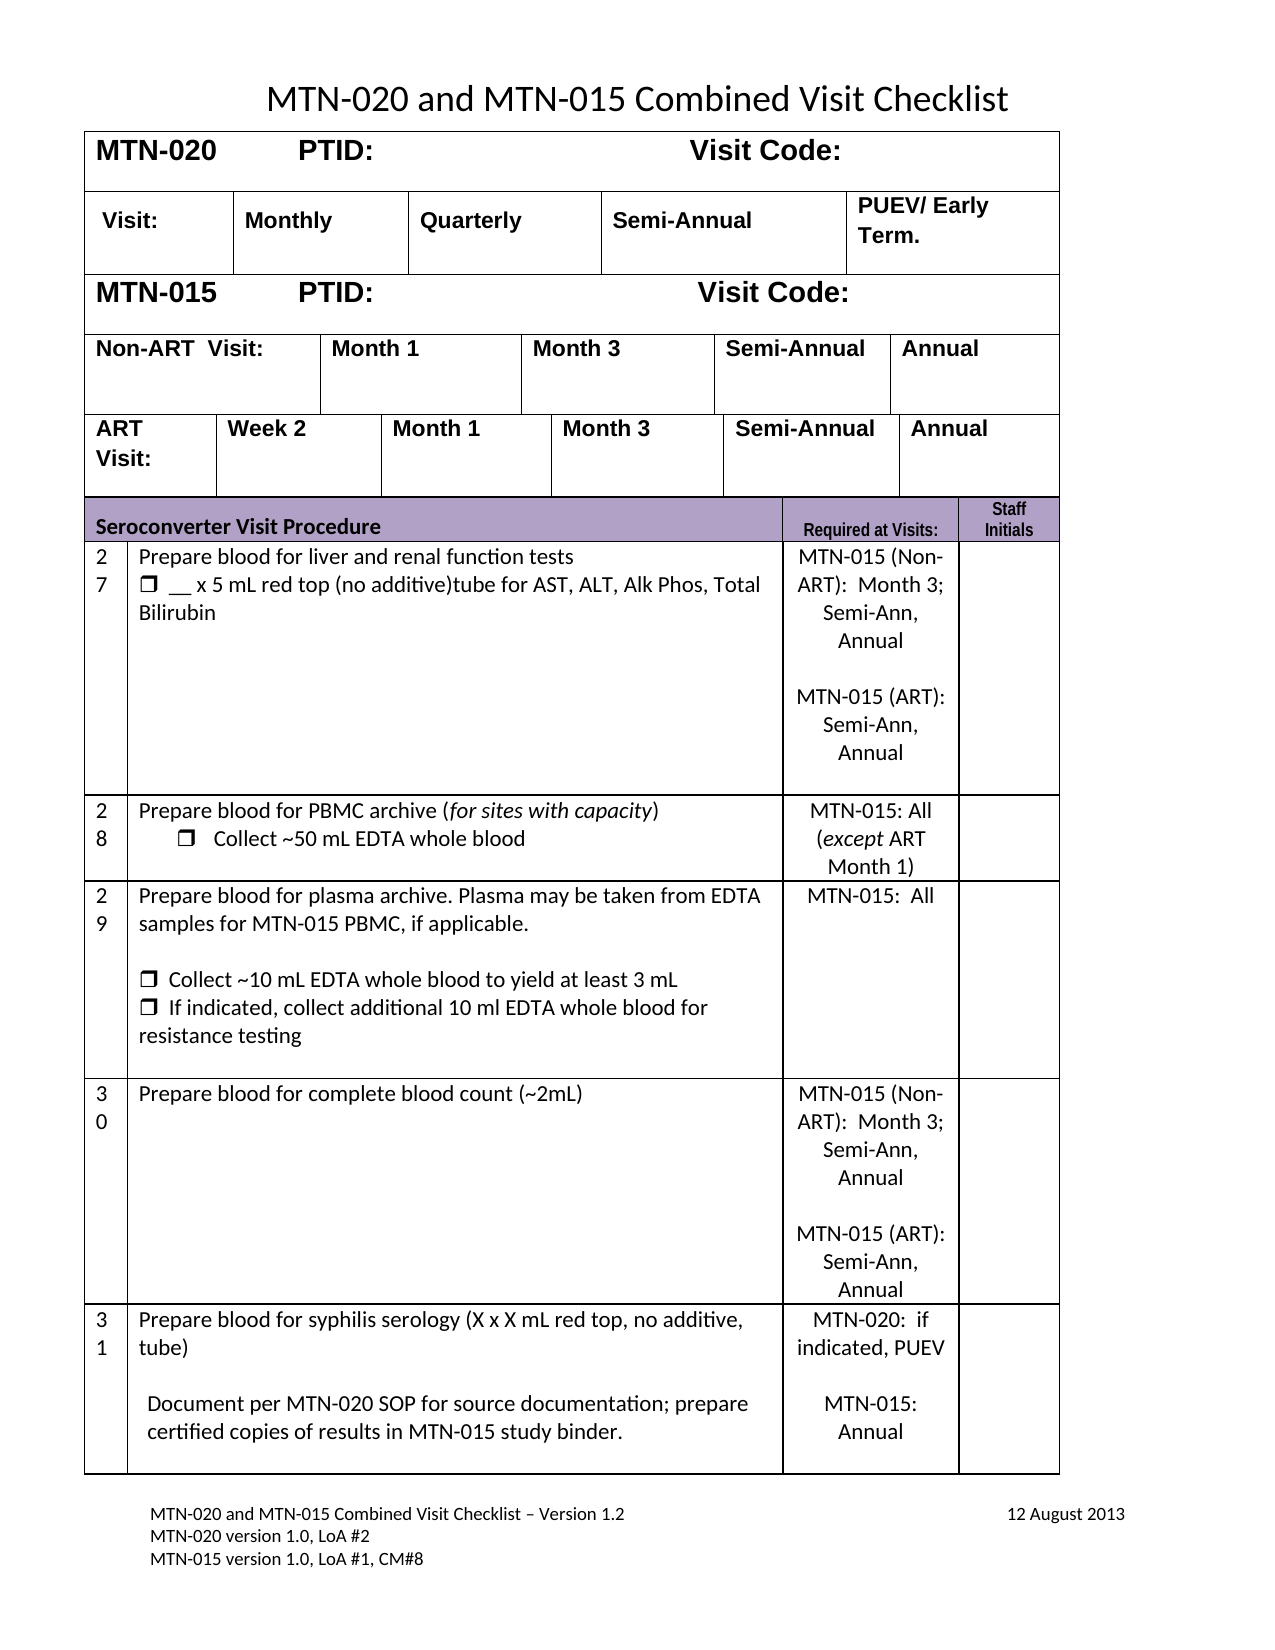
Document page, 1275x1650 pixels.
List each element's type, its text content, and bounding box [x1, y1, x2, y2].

table_cell Prepare blood for syphilis serology (X x X mL red top, no additive, tube) Document per MTN-020 SOP for source documentation; prepare certified copies of results in MTN-015 study binder. [128, 1305, 782, 1473]
table_cell MTN-015 PTID: Visit Code: [85, 275, 1059, 333]
table_cell 28 [85, 796, 127, 880]
table_cell PUEV/ Early Term. [847, 192, 1059, 273]
table_cell MTN-020: if indicated, PUEV MTN-015: Annual [784, 1305, 958, 1473]
table_cell Quarterly [409, 192, 601, 273]
table_cell Required at Visits: [783, 498, 958, 541]
table_cell Semi-Annual [715, 335, 890, 414]
table_cell Non-ART Visit: [85, 335, 320, 414]
table_cell MTN-015 (Non-ART): Month 3; Semi-Ann, Annual MTN-015 (ART): Semi-Ann, Annual [784, 1079, 958, 1303]
table_cell 31 [85, 1305, 127, 1473]
table_cell [960, 796, 1059, 880]
table_cell 27 [85, 542, 127, 794]
table_cell Semi-Annual [602, 192, 846, 273]
table_cell 30 [85, 1079, 127, 1303]
table_cell ART Visit: [85, 415, 216, 496]
table_header MTN-020 PTID: Visit Code: [85, 132, 1059, 191]
table_cell [960, 1305, 1059, 1473]
table_cell Month 1 [382, 415, 551, 496]
table_cell Prepare blood for plasma archive. Plasma may be taken from EDTA samples for MTN-015 PBMC, if applicable. Collect ~10 mL EDTA whole blood to yield at least 3 mL If indicated, collect additional 10 ml EDTA whole blood for resistance testing [128, 882, 782, 1078]
table_cell Seroconverter Visit Procedure [85, 498, 782, 541]
table_cell Monthly [234, 192, 408, 273]
table_cell MTN-015 (Non-ART): Month 3; Semi-Ann, Annual MTN-015 (ART): Semi-Ann, Annual [784, 542, 958, 794]
table_cell Annual [891, 335, 1059, 414]
table_cell Staff Initials [959, 498, 1059, 541]
table_cell Semi-Annual [724, 415, 899, 496]
table_cell Month 3 [522, 335, 714, 414]
table_cell [960, 542, 1059, 794]
table_cell Week 2 [217, 415, 381, 496]
table_cell Prepare blood for PBMC archive (for sites with capacity) Collect ~50 mL EDTA whole blood [128, 796, 782, 880]
table_cell Prepare blood for complete blood count (~2mL) [128, 1079, 782, 1303]
table_cell Month 3 [552, 415, 723, 496]
table_cell MTN-015: All [784, 882, 958, 1078]
table_cell Visit: [85, 192, 233, 273]
table_cell MTN-015: All (except ART Month 1) [784, 796, 958, 880]
table_cell Prepare blood for liver and renal function tests __ x 5 mL red top (no additive)tube for AST, ALT, Alk Phos, Total Bilirubin [128, 542, 782, 794]
table_cell 29 [85, 882, 127, 1078]
table_cell Month 1 [321, 335, 521, 414]
table_cell [960, 882, 1059, 1078]
table_cell [960, 1079, 1059, 1303]
table_cell Annual [900, 415, 1059, 496]
